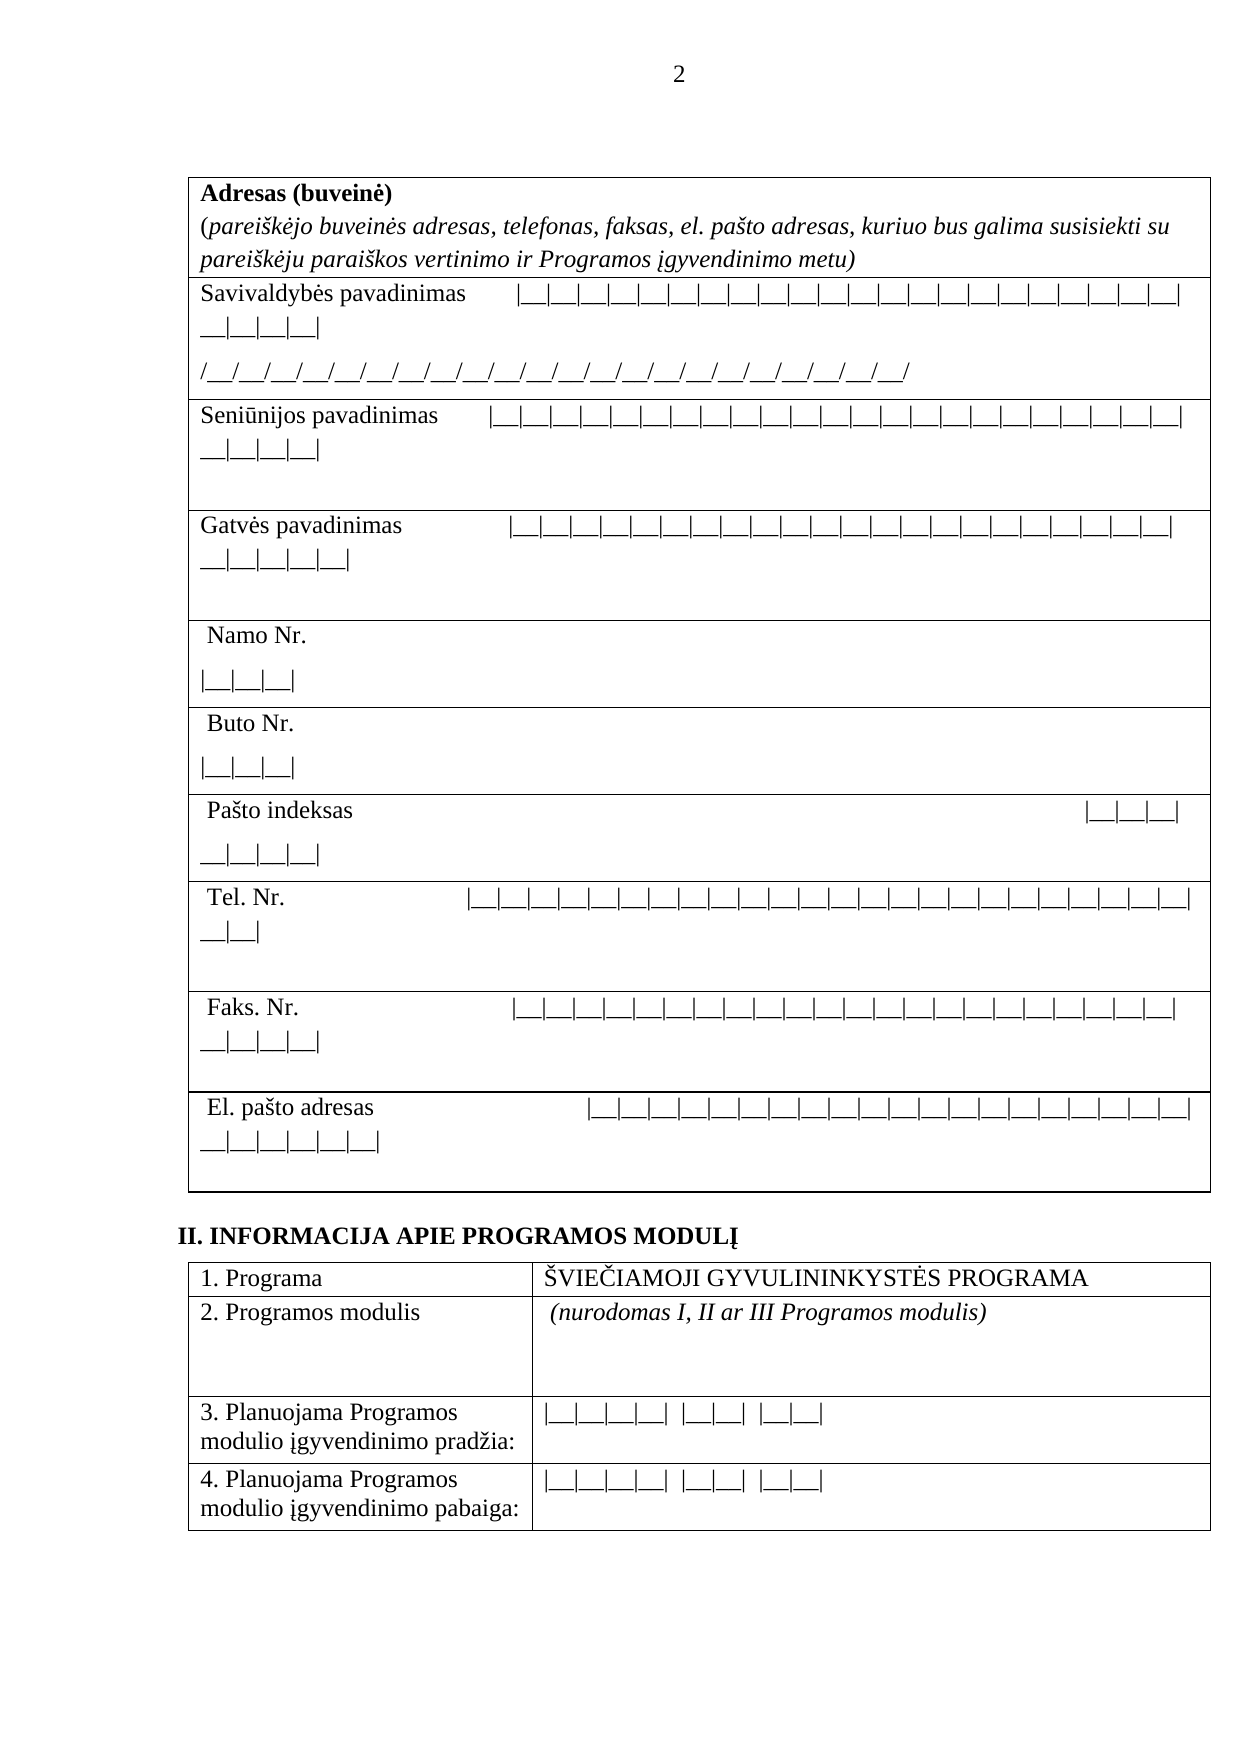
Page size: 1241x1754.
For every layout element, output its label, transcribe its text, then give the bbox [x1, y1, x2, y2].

table_cell Seniūnijos pavadinimas |__|__|__|__|__|__|__|__|__|__|__|__|__|__|__|__|__|__|__|__|__|__|__|__|__|__|__| [189, 400, 1210, 509]
table_cell Savivaldybės pavadinimas |__|__|__|__|__|__|__|__|__|__|__|__|__|__|__|__|__|__|__|__|__|__|__|__|__|__| /__/__/__/__/__/__/__/__/__/__/__/__/__/__/__/__/__/__/__/__/__/__/ [189, 278, 1210, 399]
table_cell 3. Planuojama Programos modulio įgyvendinimo pradžia: [189, 1397, 532, 1463]
table_cell (nurodomas I, II ar III Programos modulis) [533, 1297, 1210, 1396]
table_cell 2. Programos modulis [189, 1297, 532, 1396]
table_cell Gatvės pavadinimas |__|__|__|__|__|__|__|__|__|__|__|__|__|__|__|__|__|__|__|__|__|__|__|__|__|__|__| [189, 511, 1210, 619]
table_header Adresas (buveinė) (pareiškėjo buveinės adresas, telefonas, faksas, el. pašto adresas, kuriuo bus galima susisiekti su pareiškėju paraiškos vertinimo ir Programos įgyvendinimo metu) [189, 178, 1210, 277]
table_cell Pašto indeksas |__|__|__|__|__|__|__| [189, 795, 1210, 881]
table_cell |__|__|__|__| |__|__| |__|__| [533, 1397, 1210, 1463]
table_cell |__|__|__|__| |__|__| |__|__| [533, 1464, 1210, 1530]
text II. INFORMACIJA APIE PROGRAMOS MODULĮ [177, 1221, 1181, 1250]
table_cell 4. Planuojama Programos modulio įgyvendinimo pabaiga: [189, 1464, 532, 1530]
table_cell Namo Nr. |__|__|__| [189, 621, 1210, 707]
table_cell Tel. Nr. |__|__|__|__|__|__|__|__|__|__|__|__|__|__|__|__|__|__|__|__|__|__|__|__|__|__| [189, 882, 1210, 991]
table_header 1. Programa [189, 1263, 532, 1296]
table_cell Buto Nr. |__|__|__| [189, 708, 1210, 794]
table_header ŠVIEČIAMOJI GYVULININKYSTĖS PROGRAMA [533, 1263, 1210, 1296]
table_cell Faks. Nr. |__|__|__|__|__|__|__|__|__|__|__|__|__|__|__|__|__|__|__|__|__|__|__|__|__|__| [189, 992, 1210, 1091]
table_cell El. pašto adresas |__|__|__|__|__|__|__|__|__|__|__|__|__|__|__|__|__|__|__|__|__|__|__|__|__|__| [189, 1093, 1210, 1191]
